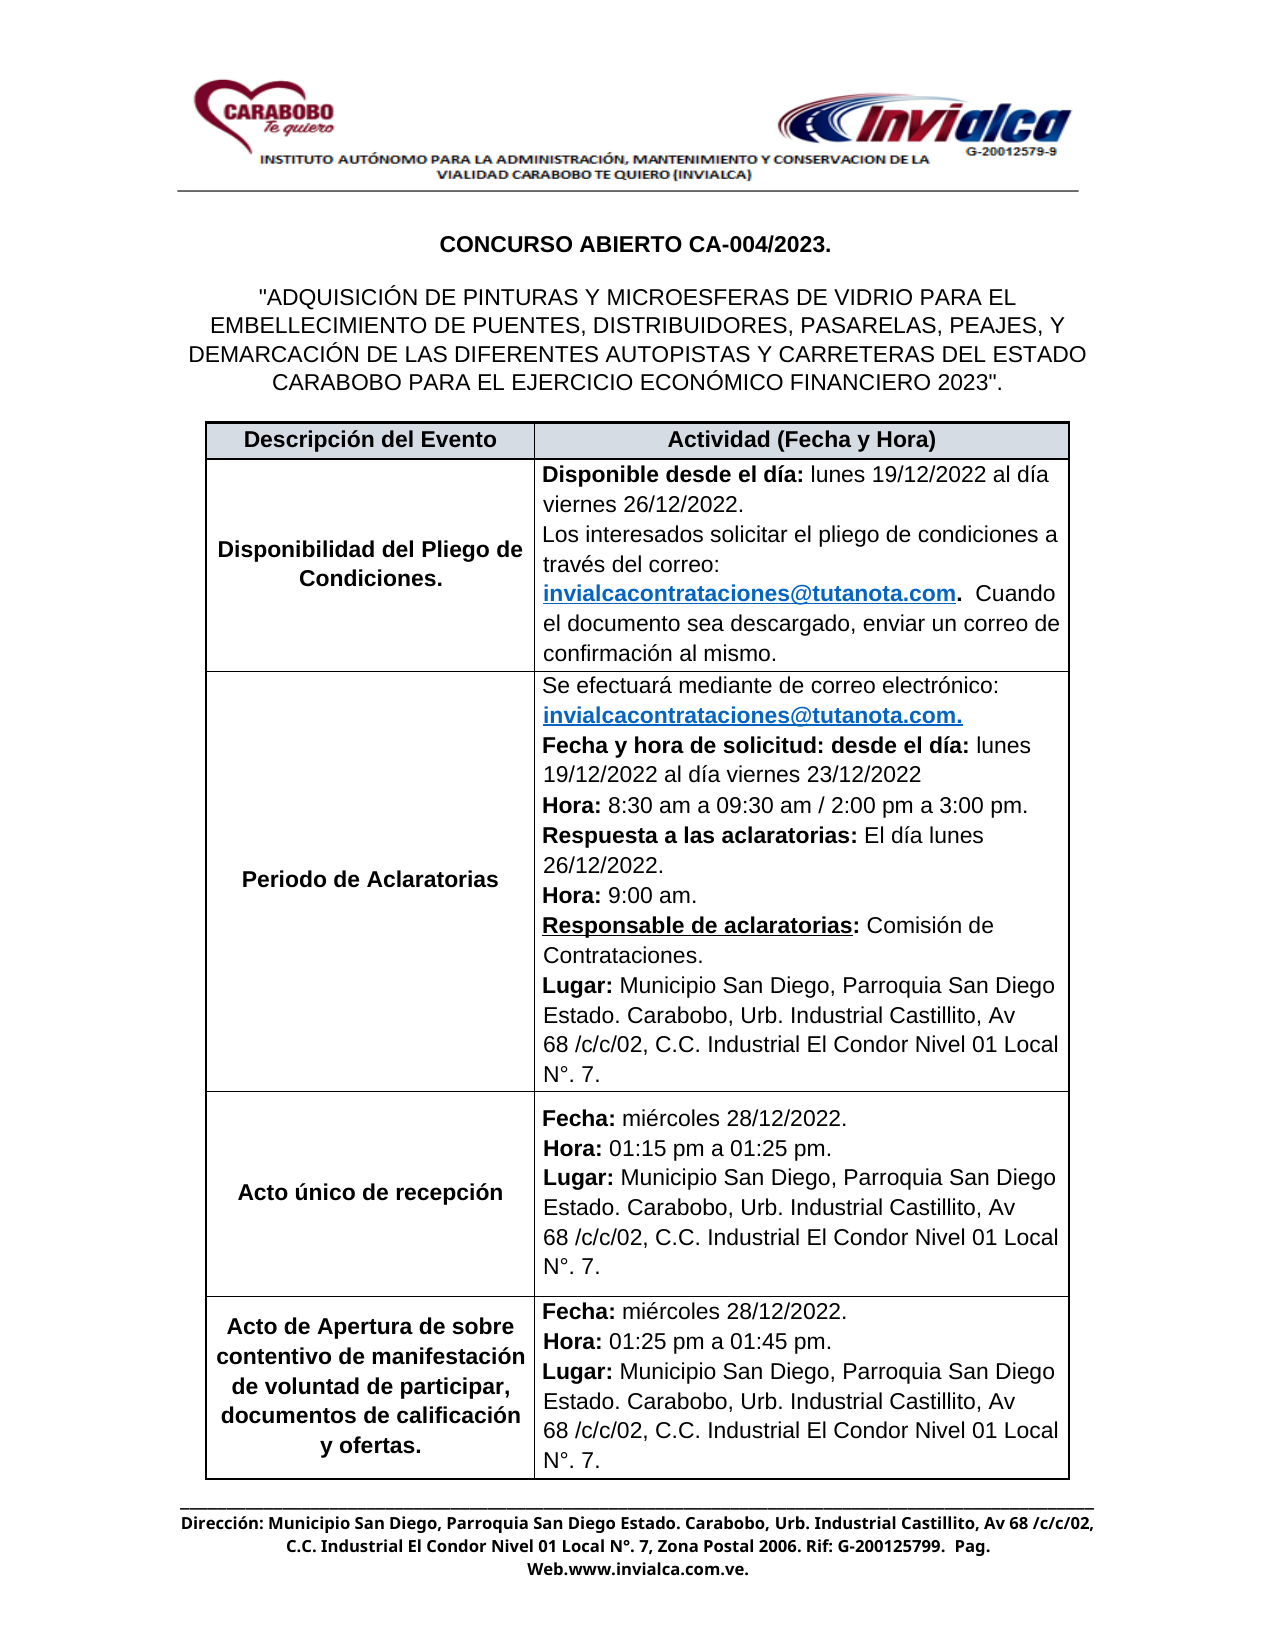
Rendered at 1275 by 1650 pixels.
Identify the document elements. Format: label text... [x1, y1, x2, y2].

table_cell Disponibilidad del Pliego de Condiciones. [207, 460, 534, 671]
table_cell Acto único de recepción [207, 1092, 534, 1296]
table_cell Acto de Apertura de sobre contentivo de manifestación de voluntad de participar, documentos de calificación y ofertas. [207, 1297, 534, 1478]
picture [177, 73, 1079, 201]
table_cell Fecha: miércoles 28/12/2022. Hora: 01:25 pm a 01:45 pm. Lugar: Municipio San Diego, Parroquia San Diego Estado. Carabobo, Urb. Industrial Castillito, Av 68 /c/c/02, C.C. Industrial El Condor Nivel 01 Local N°. 7. [535, 1297, 1068, 1478]
text "ADQUISICIÓN DE PINTURAS Y MICROESFERAS DE VIDRIO PARA EL EMBELLECIMIENTO DE PUENTES, DISTRIBUIDORES, PASARELAS, PEAJES, Y DEMARCACIÓN DE LAS DIFERENTES AUTOPISTAS Y CARRETERAS DEL ESTADO CARABOBO PARA EL EJERCICIO ECONÓMICO FINANCIERO 2023". [177, 284, 1098, 395]
text CONCURSO ABIERTO CA-004/2023. [177, 231, 1093, 258]
table_cell Periodo de Aclaratorias [207, 672, 534, 1091]
table_header Actividad (Fecha y Hora) [535, 424, 1068, 458]
table_cell Se efectuará mediante de correo electrónico: invialcacontrataciones@tutanota.com. Fecha y hora de solicitud: desde el día: lunes 19/12/2022 al día viernes 23/12/2022 Hora: 8:30 am a 09:30 am / 2:00 pm a 3:00 pm. Respuesta a las aclaratorias: El día lunes 26/12/2022. Hora: 9:00 am. Responsable de aclaratorias: Comisión de Contrataciones. Lugar: Municipio San Diego, Parroquia San Diego Estado. Carabobo, Urb. Industrial Castillito, Av 68 /c/c/02, C.C. Industrial El Condor Nivel 01 Local N°. 7. [535, 672, 1068, 1091]
table_cell Fecha: miércoles 28/12/2022. Hora: 01:15 pm a 01:25 pm. Lugar: Municipio San Diego, Parroquia San Diego Estado. Carabobo, Urb. Industrial Castillito, Av 68 /c/c/02, C.C. Industrial El Condor Nivel 01 Local N°. 7. [535, 1092, 1068, 1296]
table_header Descripción del Evento [207, 424, 534, 458]
table_cell Disponible desde el día: lunes 19/12/2022 al día viernes 26/12/2022. Los interesados solicitar el pliego de condiciones a través del correo: invialcacontrataciones@tutanota.com. Cuando el documento sea descargado, enviar un correo de confirmación al mismo. [535, 460, 1068, 671]
